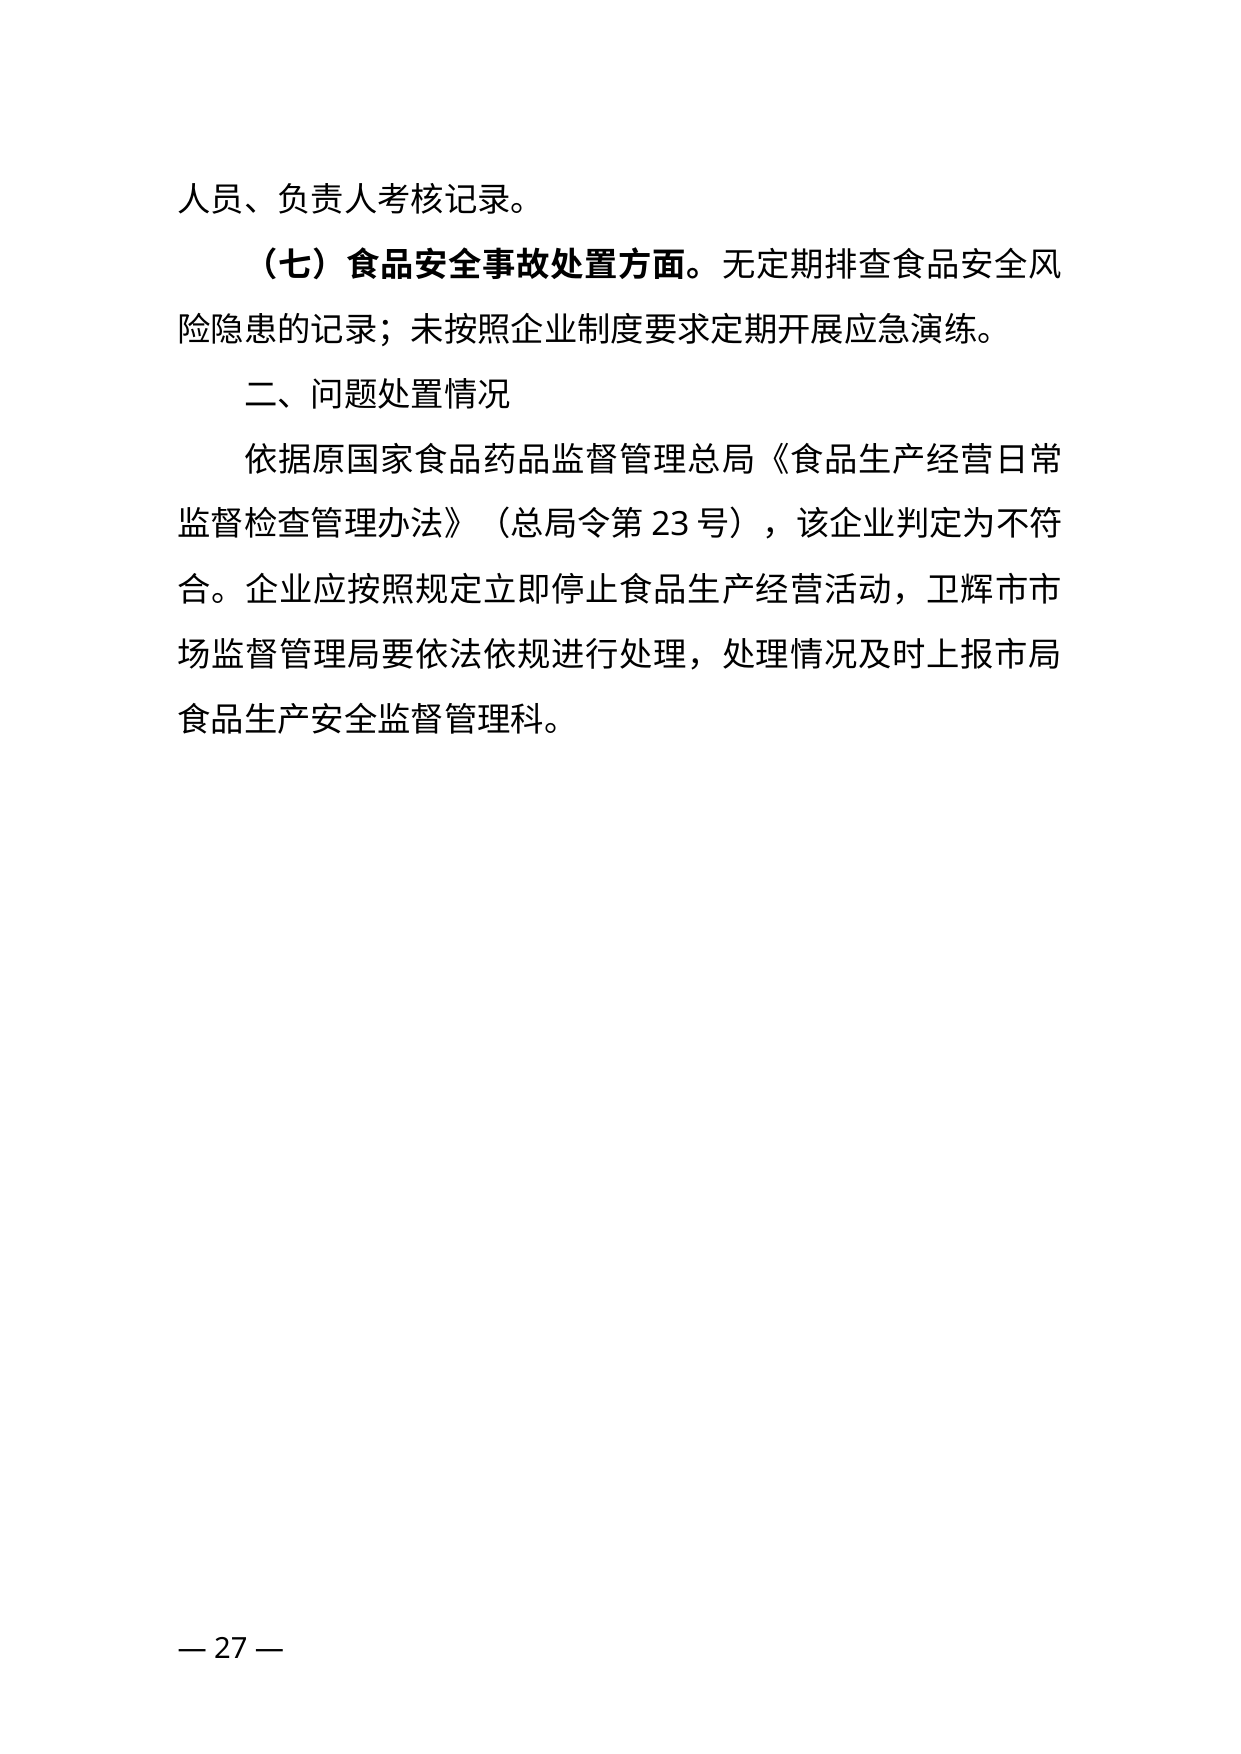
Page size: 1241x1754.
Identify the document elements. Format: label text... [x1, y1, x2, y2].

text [177, 164, 1063, 229]
text （七）食品安全事故处置方面。无定期排查食品安全风险隐患的记录；未按照企业制度要求定期开展应急演练。 [177, 229, 1063, 359]
text 二、问题处置情况 [177, 359, 1063, 424]
text 依据原国家食品药品监督管理总局《食品生产经营日常监督检查管理办法》（总局令第23号），该企业判定为不符合。企业应按照规定立即停止食品生产经营活动，卫辉市市场监督管理局要依法依规进行处理，处理情况及时上报市局食品生产安全监督管理科。 [177, 424, 1063, 749]
